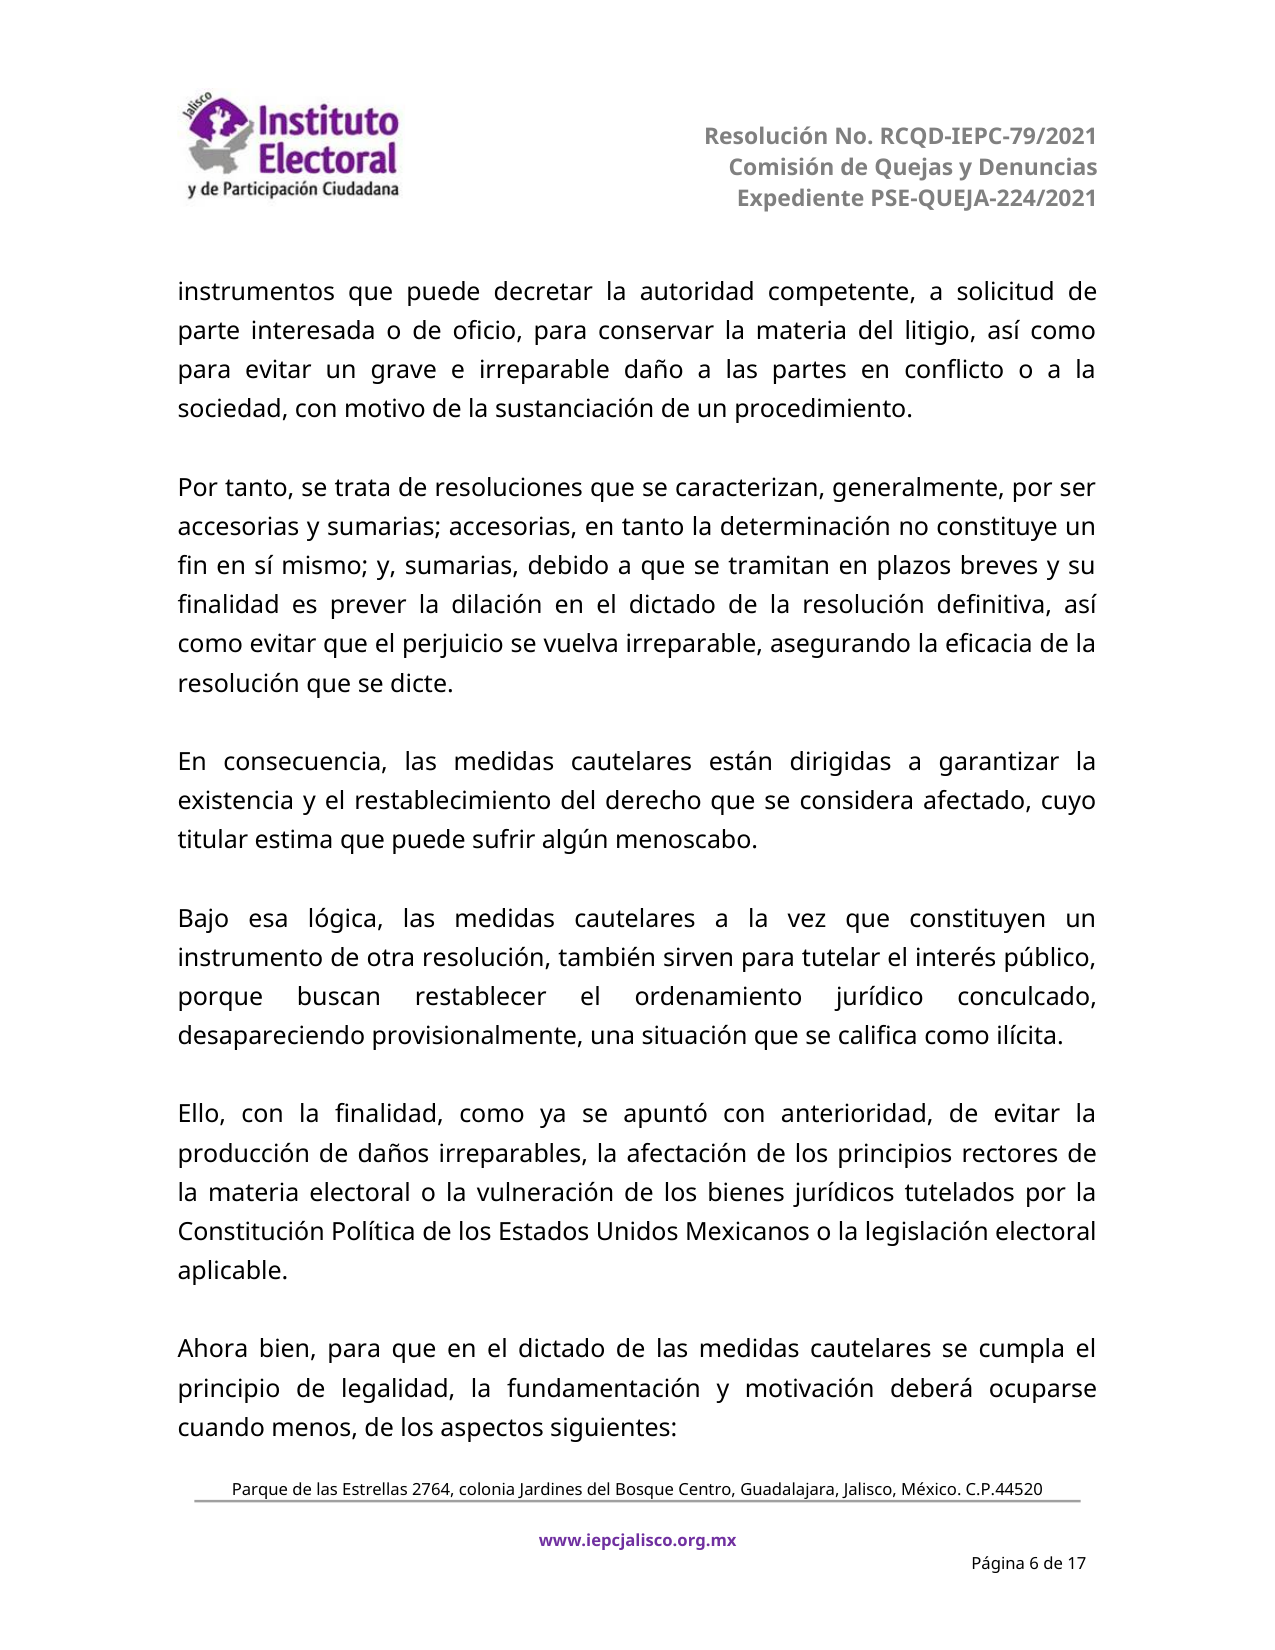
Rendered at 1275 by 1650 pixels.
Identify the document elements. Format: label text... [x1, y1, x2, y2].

text Bajo esa lógica, las medidas cautelares a la vez que constituyen un instrumento de otra resolución, también sirven para tutelar el interés público, porque buscan restablecer el ordenamiento jurídico conculcado, desapareciendo provisionalmente, una situación que se califica como ilícita. [177, 900, 1098, 1052]
text Ello, con la finalidad, como ya se apuntó con anterioridad, de evitar la producción de daños irreparables, la afectación de los principios rectores de la materia electoral o la vulneración de los bienes jurídicos tutelados por la Constitución Política de los Estados Unidos Mexicanos o la legislación electoral aplicable. [177, 1096, 1098, 1287]
text Ahora bien, para que en el dictado de las medidas cautelares se cumpla el principio de legalidad, la fundamentación y motivación deberá ocuparse cuando menos, de los aspectos siguientes: [177, 1331, 1098, 1443]
picture [177, 88, 406, 209]
text Por tanto, se trata de resoluciones que se caracterizan, generalmente, por ser accesorias y sumarias; accesorias, en tanto la determinación no constituye un fin en sí mismo; y, sumarias, debido a que se tramitan en plazos breves y su finalidad es prever la dilación en el dictado de la resolución definitiva, así como evitar que el perjuicio se vuelva irreparable, asegurando la eficacia de la resolución que se dicte. [177, 469, 1098, 699]
text En consecuencia, las medidas cautelares están dirigidas a garantizar la existencia y el restablecimiento del derecho que se considera afectado, cuyo titular estima que puede sufrir algún menoscabo. [177, 744, 1098, 856]
